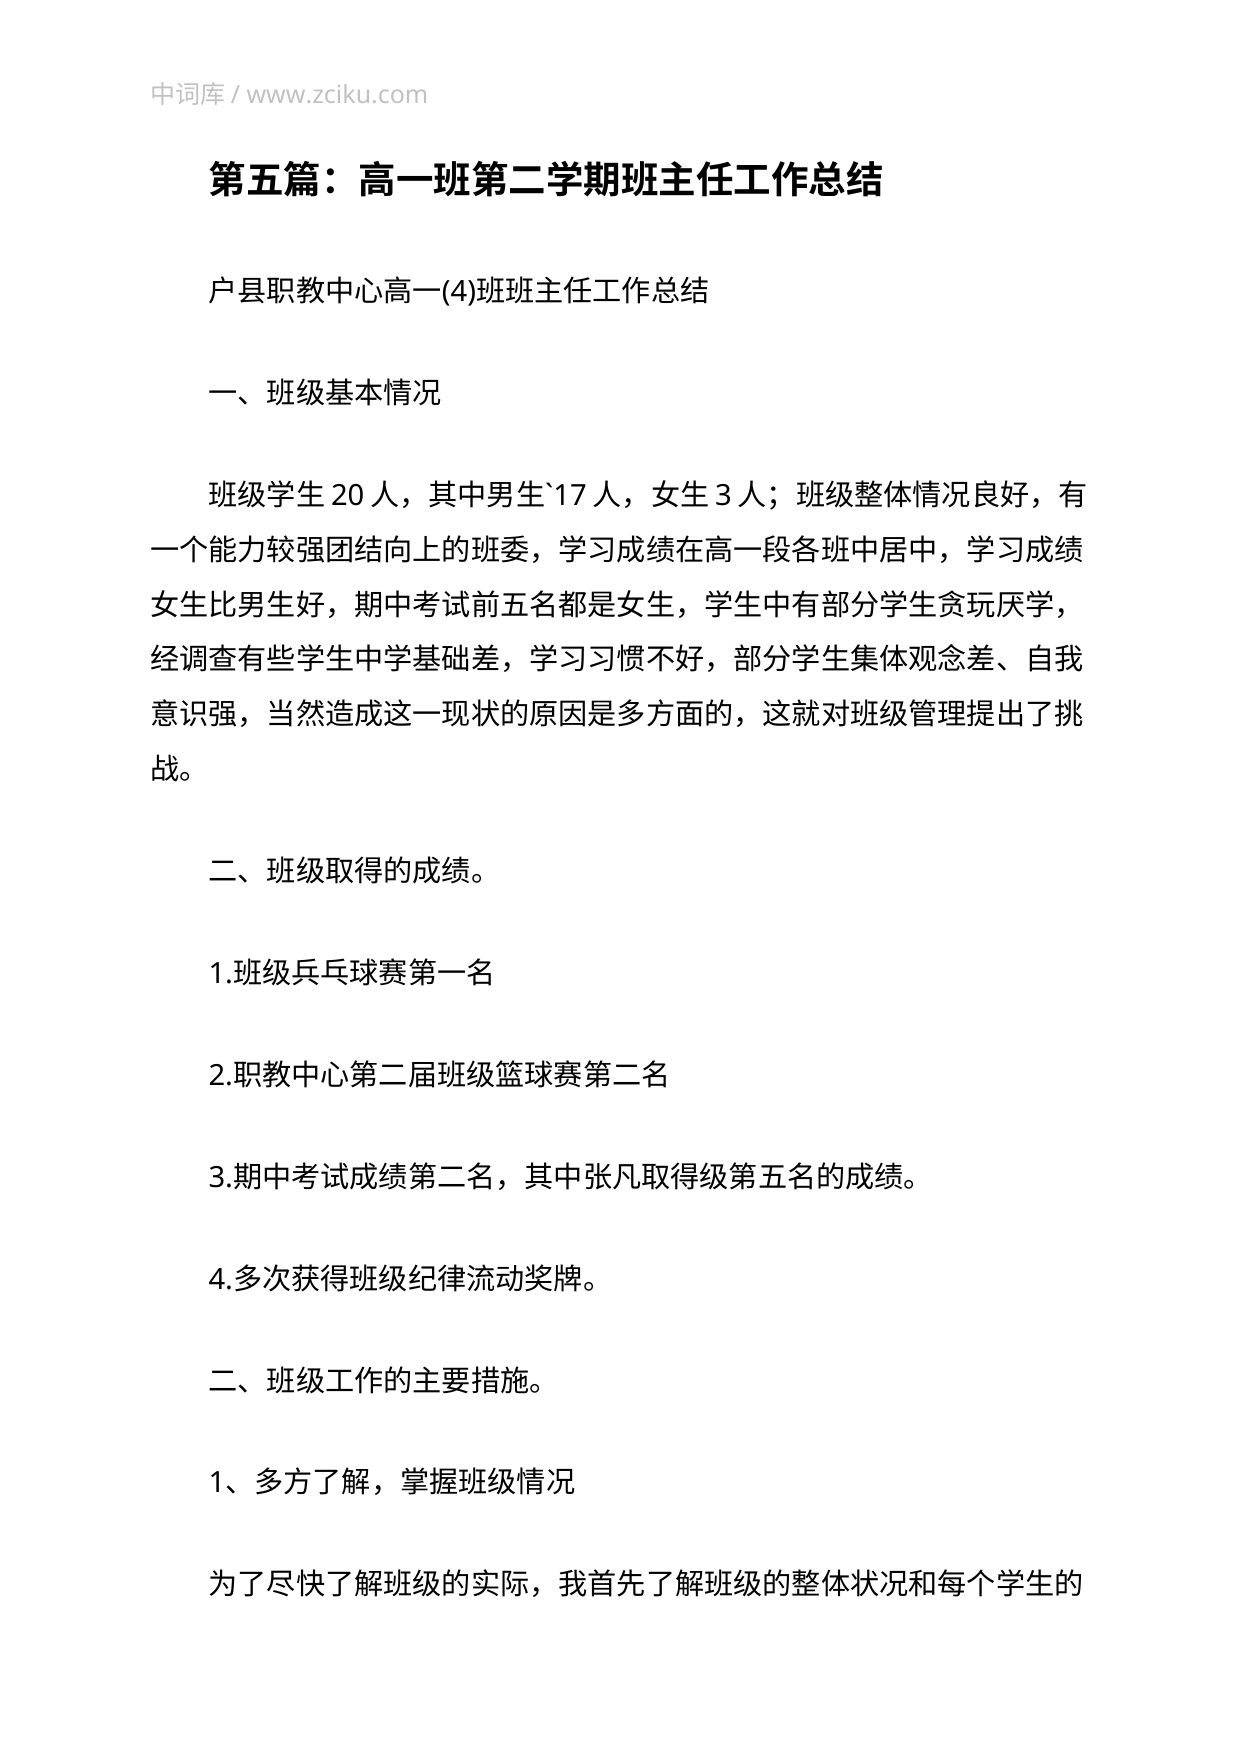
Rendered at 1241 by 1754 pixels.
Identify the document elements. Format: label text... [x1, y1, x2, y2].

text 1.班级兵乓球赛第一名 [150, 949, 1090, 992]
text 3.期中考试成绩第二名，其中张凡取得级第五名的成绩。 [150, 1153, 1090, 1196]
text 户县职教中心高一(4)班班主任工作总结 [150, 267, 1090, 310]
text 班级学生20人，其中男生`17人，女生3人；班级整体情况良好，有一个能力较强团结向上的班委，学习成绩在高一段各班中居中，学习成绩女生比男生好，期中考试前五名都是女生，学生中有部分学生贪玩厌学，经调查有些学生中学基础差，学习习惯不好，部分学生集体观念差、自我意识强，当然造成这一现状的原因是多方面的，这就对班级管理提出了挑战。 [150, 471, 1090, 788]
text 第五篇：高一班第二学期班主任工作总结 [150, 150, 1090, 204]
text 二、班级工作的主要措施。 [150, 1357, 1090, 1399]
text 一、班级基本情况 [150, 369, 1090, 412]
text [150, 1561, 1090, 1603]
text 二、班级取得的成绩。 [150, 847, 1090, 890]
text 2.职教中心第二届班级篮球赛第二名 [150, 1051, 1090, 1094]
text 1、多方了解，掌握班级情况 [150, 1459, 1090, 1501]
text 4.多次获得班级纪律流动奖牌。 [150, 1255, 1090, 1298]
